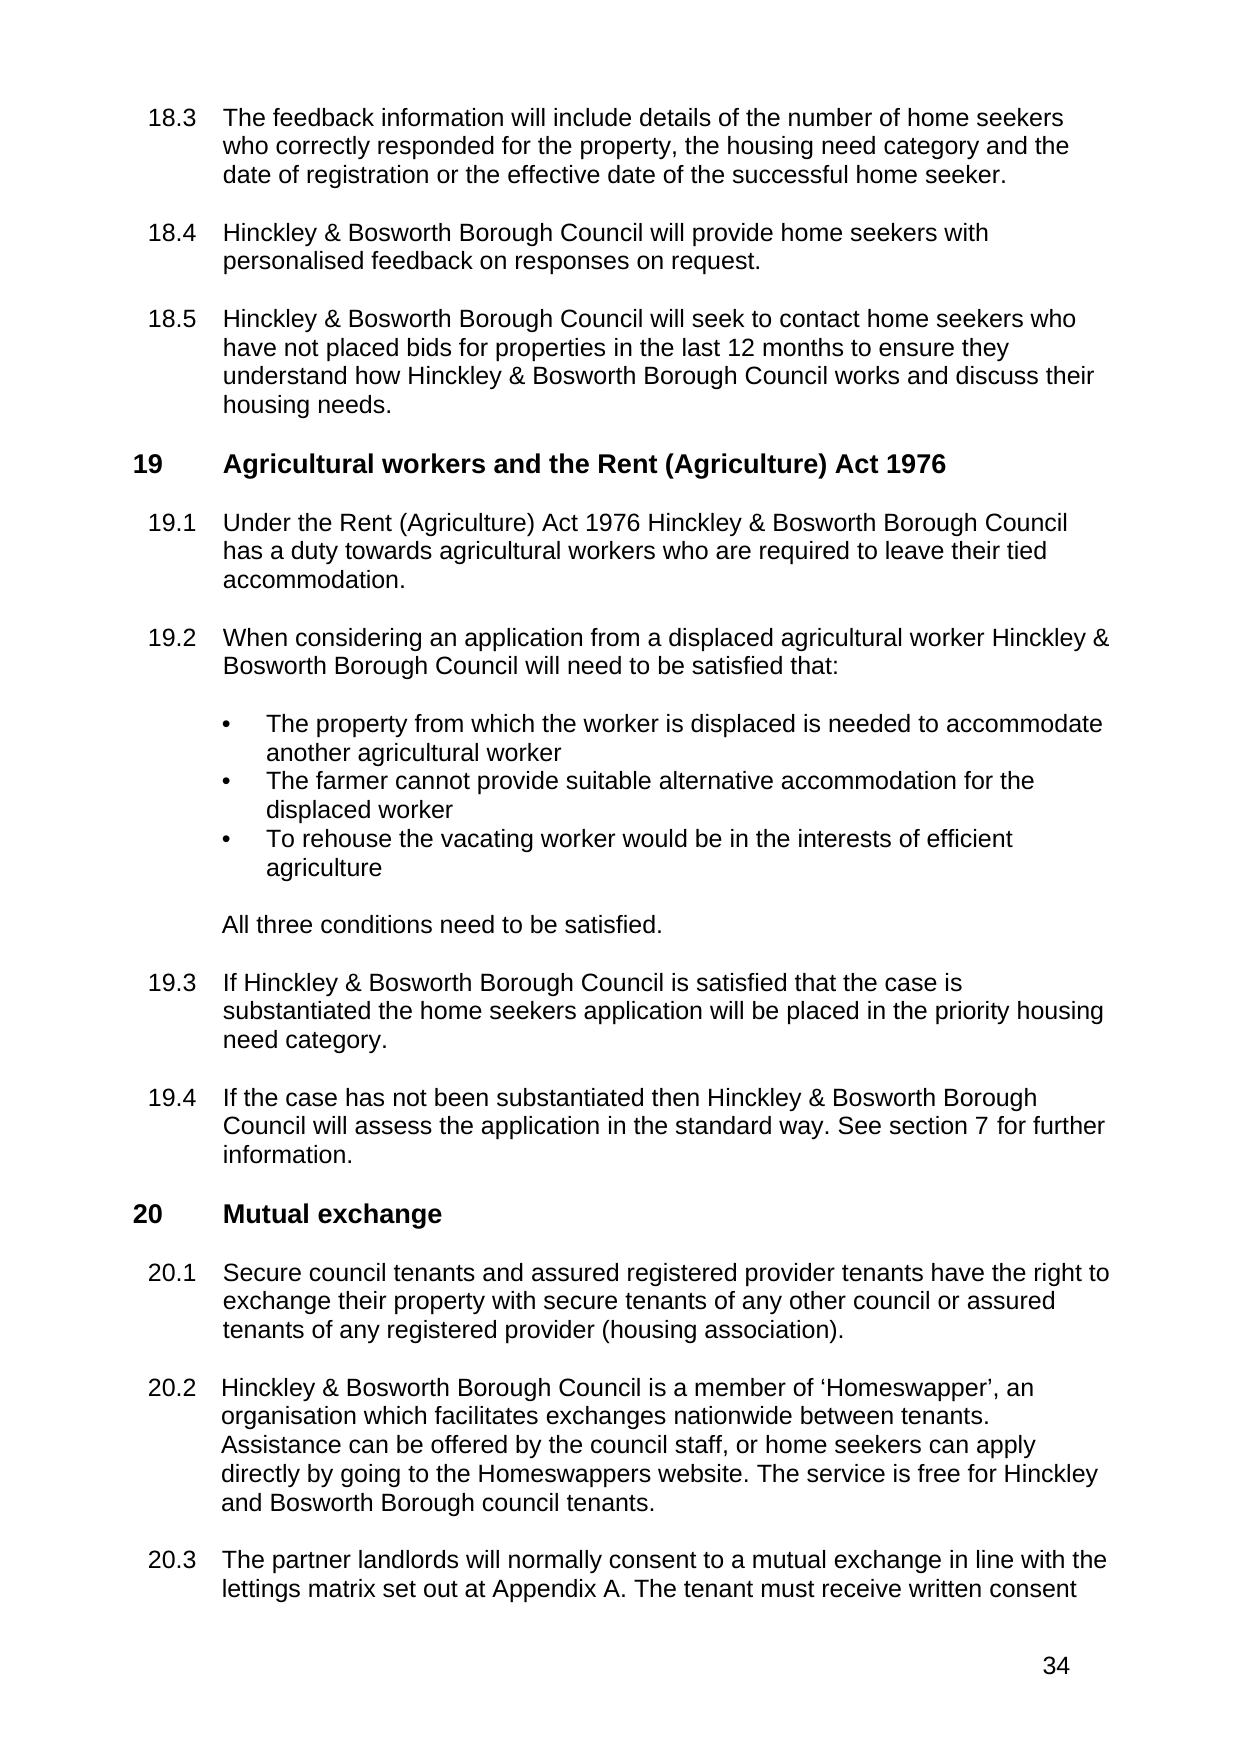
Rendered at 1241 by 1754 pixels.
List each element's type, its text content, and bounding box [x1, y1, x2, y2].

text 19.4 If the case has not been substantiated then Hinckley & Bosworth Borough Council will assess the application in the standard way. See section 7 for further information. [148, 1083, 1116, 1169]
text 19.2 When considering an application from a displaced agricultural worker Hinckley & Bosworth Borough Council will need to be satisfied that: [148, 623, 1116, 680]
text 19.3 If Hinckley & Bosworth Borough Council is satisfied that the case is substantiated the home seekers application will be placed in the priority housing need category. [148, 968, 1116, 1054]
text 19.1 Under the Rent (Agriculture) Act 1976 Hinckley & Bosworth Borough Council has a duty towards agricultural workers who are required to leave their tied accommodation. [148, 508, 1116, 594]
subtitle 19 Agricultural workers and the Rent (Agriculture) Act 1976 [73, 448, 1116, 479]
text 20.2 Hinckley & Bosworth Borough Council is a member of ‘Homeswapper’, an organisation which facilitates exchanges nationwide between tenants. Assistance can be offered by the council staff, or home seekers can apply directly by going to the Homeswappers website. The service is free for Hinckley and Bosworth Borough council tenants. [148, 1373, 1116, 1516]
text 20.1 Secure council tenants and assured registered provider tenants have the right to exchange their property with secure tenants of any other council or assured tenants of any registered provider (housing association). [148, 1258, 1116, 1344]
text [148, 1545, 1116, 1603]
text 18.5 Hinckley & Bosworth Borough Council will seek to contact home seekers who have not placed bids for properties in the last 12 months to ensure they understand how Hinckley & Bosworth Borough Council works and discuss their housing needs. [148, 304, 1116, 419]
list To rehouse the vacating worker would be in the interests of efficient agriculture [222, 824, 1116, 881]
text 18.4 Hinckley & Bosworth Borough Council will provide home seekers with personalised feedback on responses on request. [148, 218, 1116, 275]
list The farmer cannot provide suitable alternative accommodation for the displaced worker [222, 766, 1116, 824]
text All three conditions need to be satisfied. [222, 910, 1116, 939]
list The property from which the worker is displaced is needed to accommodate another agricultural worker [222, 709, 1116, 766]
text 18.3 The feedback information will include details of the number of home seekers who correctly responded for the property, the housing need category and the date of registration or the effective date of the successful home seeker. [148, 103, 1116, 189]
subtitle 20 Mutual exchange [73, 1198, 1116, 1229]
